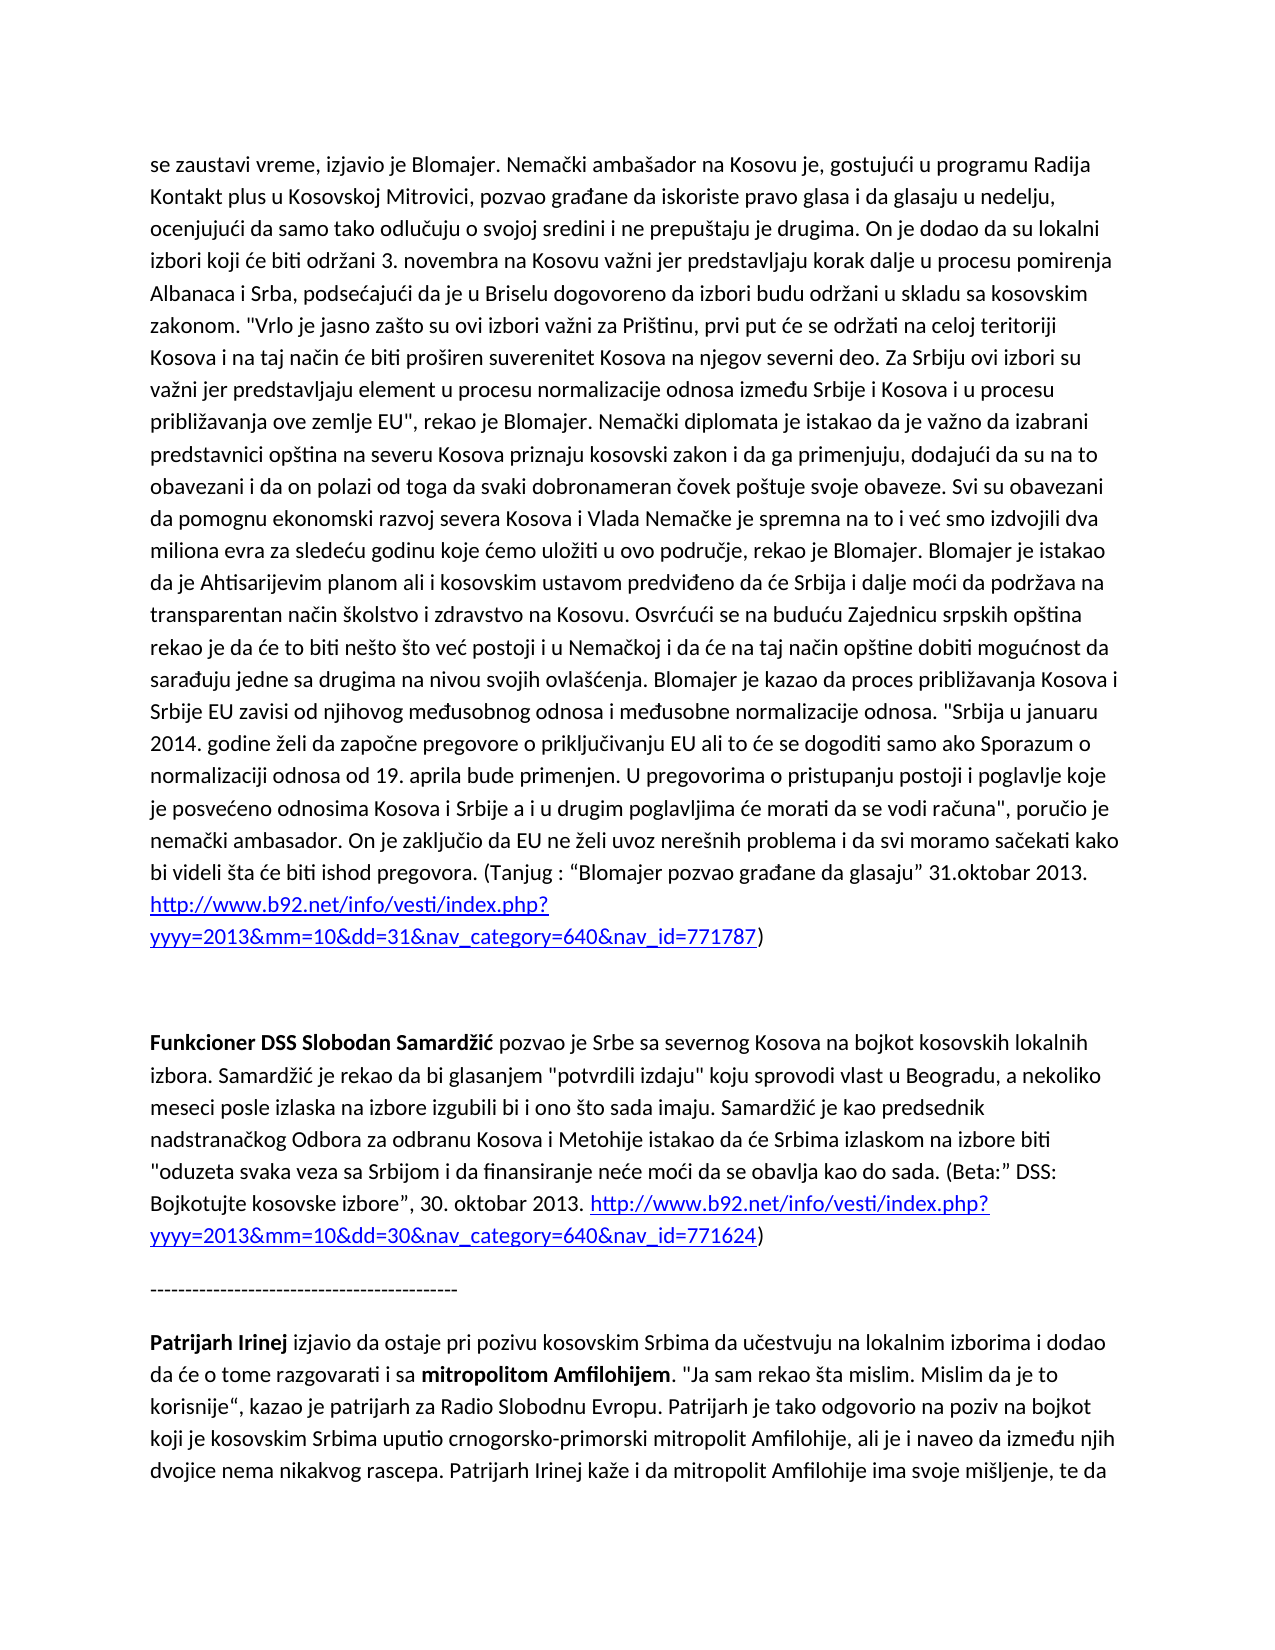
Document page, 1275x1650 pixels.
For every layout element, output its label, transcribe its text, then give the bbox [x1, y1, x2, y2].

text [150, 1328, 1125, 1484]
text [150, 150, 1125, 951]
text Funkcioner DSS Slobodan Samardžić pozvao je Srbe sa severnog Kosova na bojkot kosovskih lokalnih izbora. Samardžić je rekao da bi glasanjem "potvrdili izdaju" koju sprovodi vlast u Beogradu, a nekoliko meseci posle izlaska na izbore izgubili bi i ono što sada imaju. Samardžić je kao predsednik nadstranačkog Odbora za odbranu Kosova i Metohije istakao da će Srbima izlaskom na izbore biti "oduzeta svaka veza sa Srbijom i da finansiranje neće moći da se obavlja kao do sada. (Beta:” DSS: Bojkotujte kosovske izbore”, 30. oktobar 2013. http://www.b92.net/info/vesti/index.php?yyyy=2013&mm=10&dd=30&nav_category=640&nav_id=771624) [150, 1028, 1125, 1250]
text -------------------------------------------- [150, 1275, 1125, 1303]
